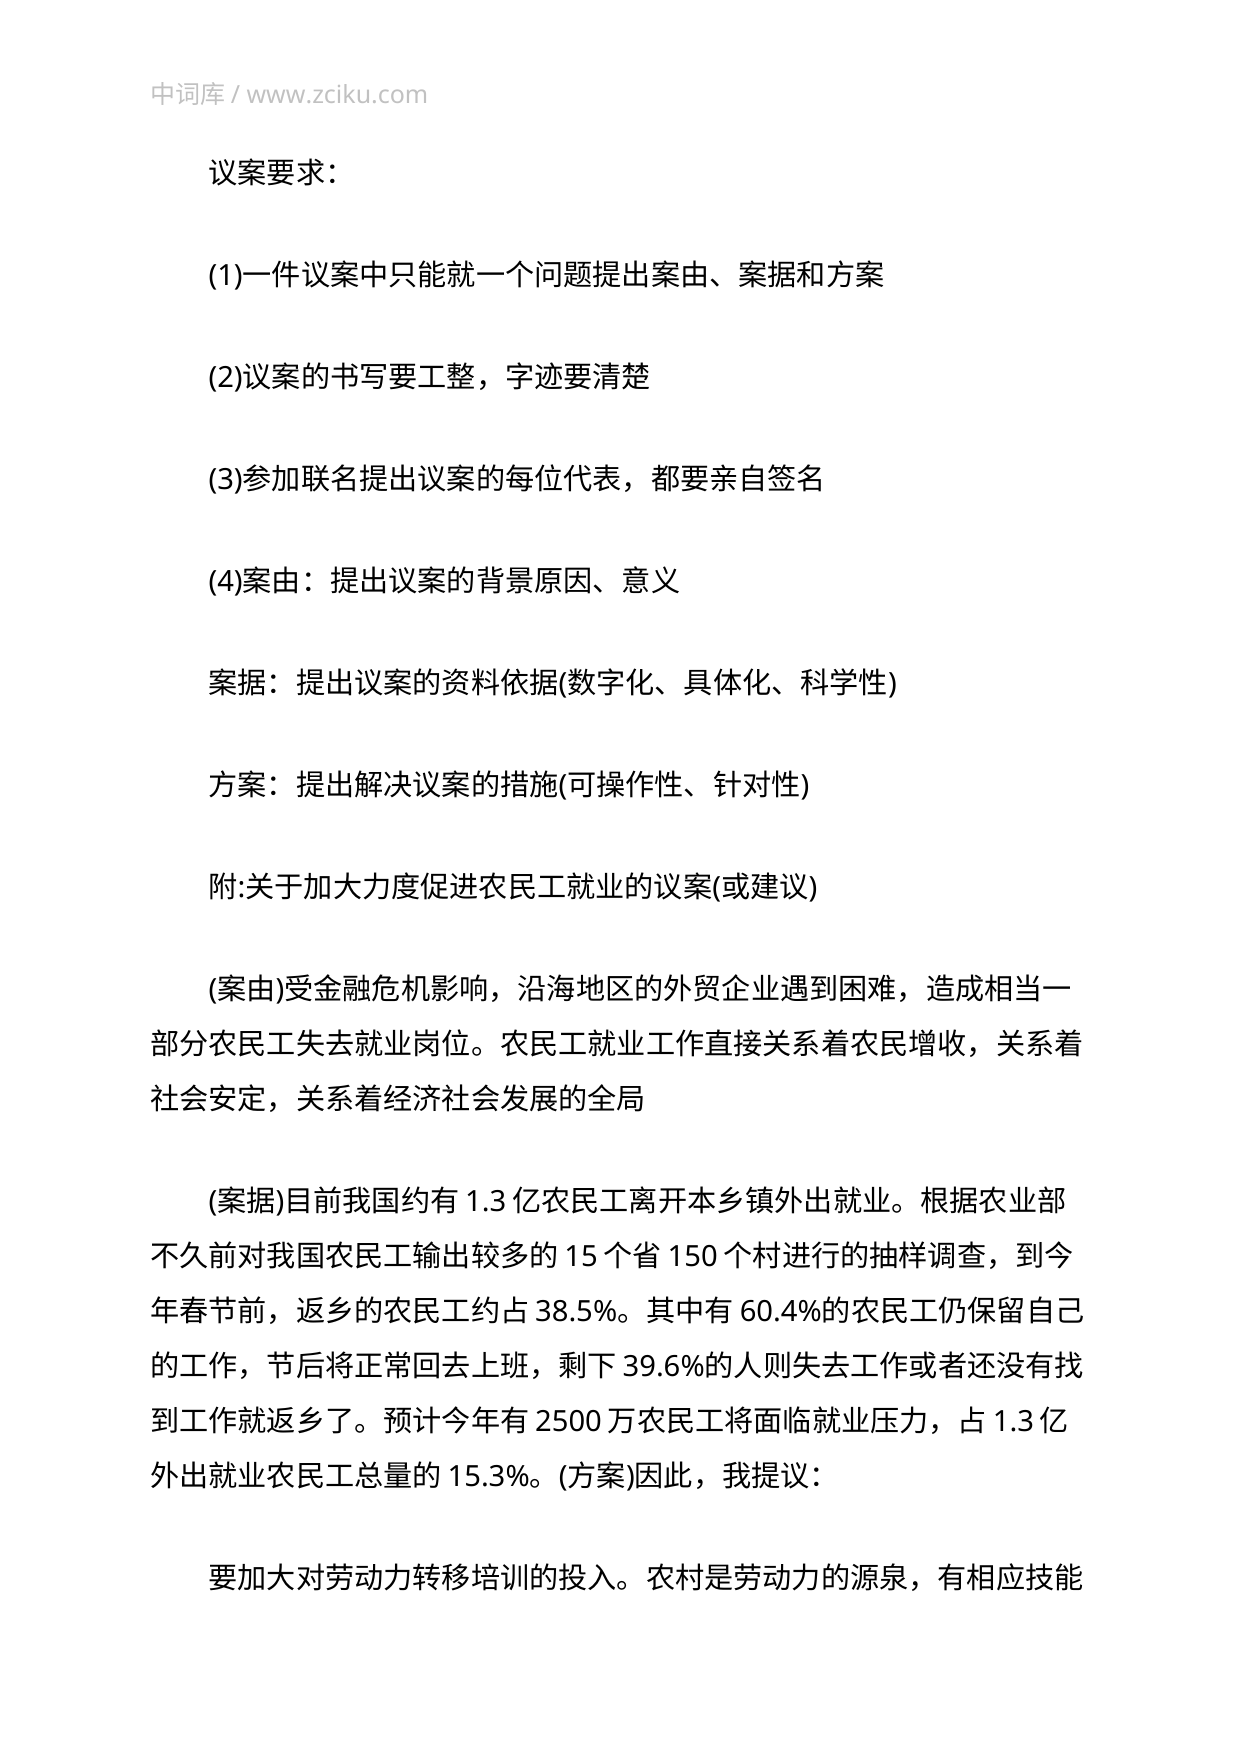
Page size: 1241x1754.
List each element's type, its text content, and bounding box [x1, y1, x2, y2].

text 议案要求： [150, 150, 1090, 192]
text (3)参加联名提出议案的每位代表，都要亲自签名 [150, 456, 1090, 498]
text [150, 1554, 1090, 1597]
text (案由)受金融危机影响，沿海地区的外贸企业遇到困难，造成相当一部分农民工失去就业岗位。农民工就业工作直接关系着农民增收，关系着社会安定，关系着经济社会发展的全局 [150, 966, 1090, 1118]
text 附:关于加大力度促进农民工就业的议案(或建议) [150, 864, 1090, 906]
text 案据：提出议案的资料依据(数字化、具体化、科学性) [150, 660, 1090, 702]
text (1)一件议案中只能就一个问题提出案由、案据和方案 [150, 252, 1090, 294]
text (4)案由：提出议案的背景原因、意义 [150, 558, 1090, 600]
text (2)议案的书写要工整，字迹要清楚 [150, 354, 1090, 396]
text (案据)目前我国约有1.3亿农民工离开本乡镇外出就业。根据农业部不久前对我国农民工输出较多的15个省150个村进行的抽样调查，到今年春节前，返乡的农民工约占38.5%。其中有60.4%的农民工仍保留自己的工作，节后将正常回去上班，剩下39.6%的人则失去工作或者还没有找到工作就返乡了。预计今年有2500万农民工将面临就业压力，占1.3亿外出就业农民工总量的15.3%。(方案)因此，我提议： [150, 1177, 1090, 1495]
text 方案：提出解决议案的措施(可操作性、针对性) [150, 762, 1090, 804]
